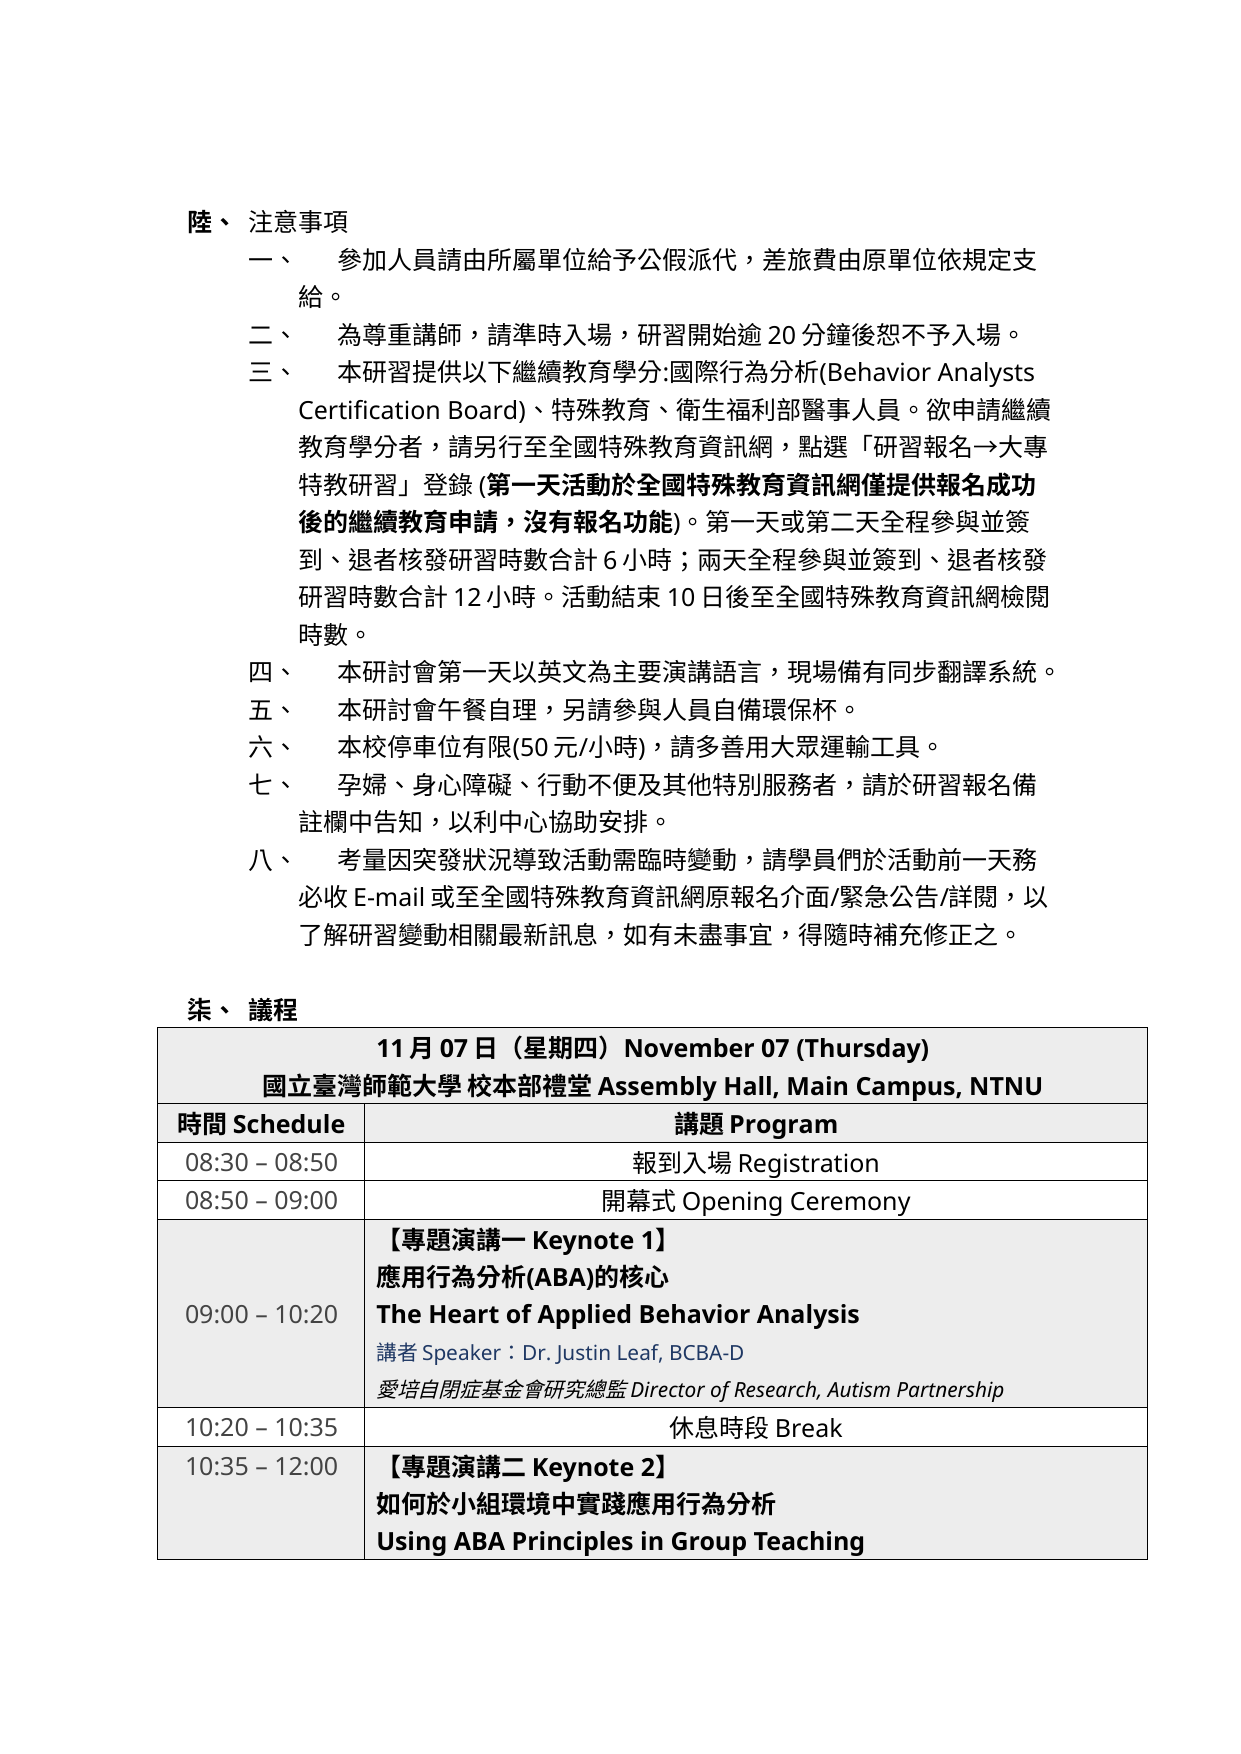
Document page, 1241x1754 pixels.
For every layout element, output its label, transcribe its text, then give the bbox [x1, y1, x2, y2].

table_cell 時間Schedule [158, 1104, 364, 1142]
list 考量因突發狀況導致活動需臨時變動，請學員們於活動前一天務必收E-mail或至全國特殊教育資訊網原報名介面/緊急公告/詳閱，以了解研習變動相關最新訊息，如有未盡事宜，得隨時補充修正之。 [248, 839, 1053, 952]
table_cell 08:30 – 08:50 [158, 1143, 364, 1180]
list 本研討會午餐自理，另請參與人員自備環保杯。 [248, 689, 1053, 727]
table_cell 10:20 – 10:35 [158, 1408, 364, 1446]
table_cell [365, 1447, 1147, 1559]
table_header 11月07日（星期四）November 07 (Thursday) 國立臺灣師範大學 校本部禮堂Assembly Hall, Main Campus, NTNU [158, 1028, 1147, 1103]
list 本校停車位有限(50元/小時)，請多善用大眾運輸工具。 [248, 727, 1053, 764]
table_cell 10:35 – 12:00 [158, 1447, 364, 1559]
list 本研討會第一天以英文為主要演講語言，現場備有同步翻譯系統。 [248, 652, 1053, 689]
table_cell 講題Program [365, 1104, 1147, 1142]
list 參加人員請由所屬單位給予公假派代，差旅費由原單位依規定支給。 [248, 239, 1053, 314]
table_cell 08:50 – 09:00 [158, 1181, 364, 1219]
table_cell 09:00 – 10:20 [158, 1220, 364, 1407]
list 注意事項 [187, 202, 1053, 239]
list 本研習提供以下繼續教育學分:國際行為分析(Behavior Analysts Certification Board)、特殊教育、衛生福利部醫事人員。欲申請繼續教育學分者，請另行至全國特殊教育資訊網，點選「研習報名→大專特教研習」登錄 (第一天活動於全國特殊教育資訊網僅提供報名成功後的繼續教育申請，沒有報名功能)。第一天或第二天全程參與並簽到、退者核發研習時數合計6小時；兩天全程參與並簽到、退者核發研習時數合計12小時。活動結束10日後至全國特殊教育資訊網檢閱時數。 [248, 352, 1053, 652]
table_cell 休息時段Break [365, 1408, 1147, 1446]
table_cell 【專題演講一 Keynote 1】 應用行為分析(ABA)的核心 The Heart of Applied Behavior Analysis 講者Speaker：Dr. Justin Leaf, BCBA-D 愛培自閉症基金會研究總監Director of Research, Autism Partnership [365, 1220, 1147, 1407]
table_cell 報到入場Registration [365, 1143, 1147, 1180]
table_cell 開幕式Opening Ceremony [365, 1181, 1147, 1219]
list 為尊重講師，請準時入場，研習開始逾20分鐘後恕不予入場。 [248, 314, 1053, 352]
list 孕婦、身心障礙、行動不便及其他特別服務者，請於研習報名備註欄中告知，以利中心協助安排。 [248, 764, 1053, 839]
list 議程 [187, 989, 1053, 1027]
